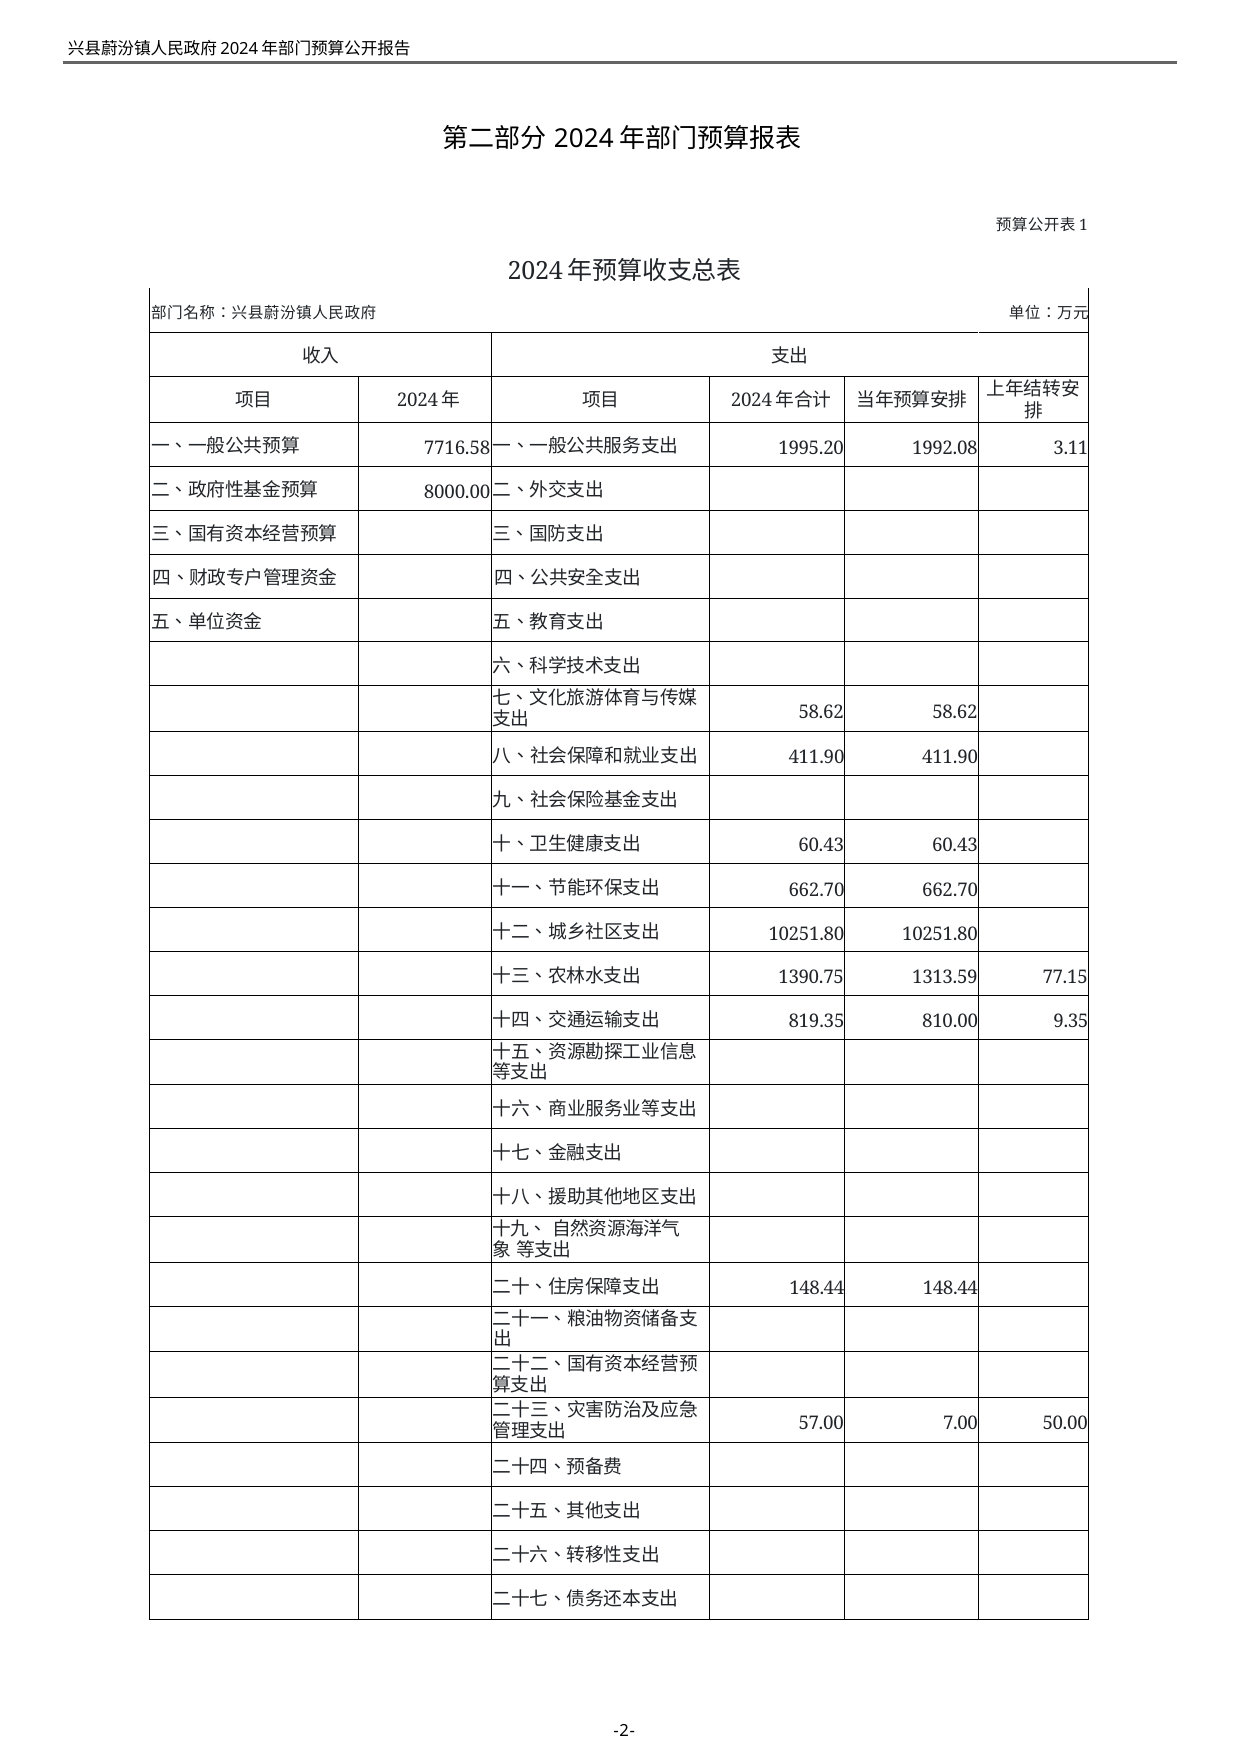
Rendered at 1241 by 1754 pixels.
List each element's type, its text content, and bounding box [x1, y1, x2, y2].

table_cell 二十、住房保障支出 [492, 1263, 709, 1306]
table_cell [150, 1575, 358, 1619]
table_cell [979, 1352, 1088, 1397]
table_cell 二、外交支出 [492, 467, 709, 509]
table_cell 九、社会保险基金支出 [492, 776, 709, 819]
table_cell [359, 1443, 491, 1486]
table_cell [845, 1487, 978, 1530]
table_cell 2024年预算收支总表 [151, 245, 1089, 288]
table_cell [359, 555, 491, 597]
table_cell [359, 1040, 491, 1084]
table_cell [359, 1531, 491, 1574]
table_cell 十一、节能环保支出 [492, 864, 709, 907]
table_cell 662.70 [710, 864, 844, 907]
table_cell [979, 908, 1088, 951]
table_cell [845, 776, 978, 819]
table_cell [845, 1575, 978, 1619]
table_cell [845, 1129, 978, 1172]
table_cell 2024年 [359, 377, 491, 422]
table_cell 1992.08 [845, 423, 978, 466]
table_cell 十五、资源勘探工业信息 等支出 [492, 1040, 709, 1084]
table_cell [150, 1307, 358, 1351]
table_cell [979, 642, 1088, 685]
table_cell 50.00 [979, 1398, 1088, 1442]
table_cell [710, 1085, 844, 1128]
table_cell 三、国有资本经营预算 [150, 511, 358, 553]
table_cell [359, 642, 491, 685]
table_cell [359, 1352, 491, 1397]
table_cell [710, 1443, 844, 1486]
table_cell 一、一般公共预算 [150, 423, 358, 466]
table_cell [979, 864, 1088, 907]
table_cell [979, 1487, 1088, 1530]
table_cell [359, 1085, 491, 1128]
table_cell 上年结转安 排 [979, 377, 1088, 422]
table_cell 二十一、粮油物资储备支 出 [492, 1307, 709, 1351]
table_cell [845, 1085, 978, 1128]
table_cell 411.90 [845, 732, 978, 775]
table_cell 8000.00 [359, 467, 491, 509]
table_cell 十二、城乡社区支出 [492, 908, 709, 951]
table_cell [710, 1040, 844, 1084]
table_cell 三、国防支出 [492, 511, 709, 553]
table_cell [979, 467, 1088, 509]
table_cell [359, 686, 491, 731]
table_cell 八、社会保障和就业支出 [492, 732, 709, 775]
table_cell 二十四、预备费 [492, 1443, 709, 1486]
table_cell 四、公共安全支出 [492, 555, 709, 597]
table_cell 58.62 [710, 686, 844, 731]
table_cell [710, 1173, 844, 1216]
table_cell [979, 1263, 1088, 1306]
table_cell [710, 1487, 844, 1530]
table_cell 二十七、债务还本支出 [492, 1575, 709, 1619]
table_cell [150, 732, 358, 775]
table_cell [150, 1352, 358, 1397]
table_cell 二十二、国有资本经营预 算支出 [492, 1352, 709, 1397]
table_cell 四、财政专户管理资金 [150, 555, 358, 597]
table_cell [150, 1487, 358, 1530]
table_cell [845, 1307, 978, 1351]
table_cell [845, 1443, 978, 1486]
table_cell [150, 1531, 358, 1574]
table_cell [845, 599, 978, 641]
table_cell 60.43 [710, 820, 844, 863]
table_cell [359, 599, 491, 641]
table_cell [979, 511, 1088, 553]
table_cell [845, 467, 978, 509]
table_cell 411.90 [710, 732, 844, 775]
table_cell [150, 1085, 358, 1128]
table_cell [979, 732, 1088, 775]
table_cell [979, 1307, 1088, 1351]
table_cell 819.35 [710, 996, 844, 1039]
table_cell 一、一般公共服务支出 [492, 423, 709, 466]
table_cell 十九、 自然资源海洋气象 等支出 [492, 1217, 709, 1262]
table_cell [845, 511, 978, 553]
table_cell [979, 1129, 1088, 1172]
table_cell [845, 1352, 978, 1397]
table_cell 7.00 [845, 1398, 978, 1442]
table_cell [710, 776, 844, 819]
table_cell [359, 1487, 491, 1530]
table_cell [979, 820, 1088, 863]
table_cell 十七、金融支出 [492, 1129, 709, 1172]
table_cell [845, 642, 978, 685]
table_cell 项目 [492, 377, 709, 422]
table_cell [979, 1085, 1088, 1128]
table_cell [150, 952, 358, 995]
table_cell 7716.58 [359, 423, 491, 466]
table_cell [979, 555, 1088, 597]
table_cell 七、文化旅游体育与传媒 支出 [492, 686, 709, 731]
table_cell [150, 1040, 358, 1084]
table_header 预算公开表1 [151, 201, 1089, 244]
table_cell 9.35 [979, 996, 1088, 1039]
table_cell [150, 820, 358, 863]
table_cell [359, 1263, 491, 1306]
table_cell [979, 686, 1088, 731]
table_cell [845, 555, 978, 597]
table_cell [979, 1575, 1088, 1619]
table_cell [359, 1217, 491, 1262]
table_cell [150, 996, 358, 1039]
table_cell [359, 820, 491, 863]
table_cell [150, 864, 358, 907]
table_cell [150, 1263, 358, 1306]
table_cell 1390.75 [710, 952, 844, 995]
table_cell [359, 908, 491, 951]
table_cell [710, 599, 844, 641]
table_cell [150, 1173, 358, 1216]
table_cell 662.70 [845, 864, 978, 907]
table_cell 项目 [150, 377, 358, 422]
table_cell [710, 1217, 844, 1262]
table_cell 收入 [150, 333, 491, 376]
table_cell 十四、交通运输支出 [492, 996, 709, 1039]
table_cell [710, 1307, 844, 1351]
table_cell [710, 555, 844, 597]
table_cell [710, 642, 844, 685]
table_cell 十六、商业服务业等支出 [492, 1085, 709, 1128]
table_cell [710, 1352, 844, 1397]
table_cell [359, 864, 491, 907]
table_cell [845, 1040, 978, 1084]
table_cell 60.43 [845, 820, 978, 863]
table_cell [150, 642, 358, 685]
table_cell [845, 1217, 978, 1262]
table_cell [979, 599, 1088, 641]
table_cell [710, 467, 844, 509]
table_cell 五、单位资金 [150, 599, 358, 641]
table_cell [979, 1040, 1088, 1084]
table_cell 57.00 [710, 1398, 844, 1442]
table_cell [979, 1173, 1088, 1216]
table_cell [979, 1531, 1088, 1574]
table_cell [359, 1129, 491, 1172]
table_cell 部门名称：兴县蔚汾镇人民政府 [150, 289, 978, 332]
table_cell 77.15 [979, 952, 1088, 995]
table_cell 二十三、灾害防治及应急 管理支出 [492, 1398, 709, 1442]
table_cell 当年预算安排 [845, 377, 978, 422]
table_cell [359, 952, 491, 995]
table_cell [359, 732, 491, 775]
table_cell 二十六、转移性支出 [492, 1531, 709, 1574]
table_cell [150, 1217, 358, 1262]
table_cell 十八、援助其他地区支出 [492, 1173, 709, 1216]
table_cell 810.00 [845, 996, 978, 1039]
table_cell [359, 1398, 491, 1442]
table_cell 支出 [492, 333, 1088, 376]
table_cell [150, 1443, 358, 1486]
table_cell 1313.59 [845, 952, 978, 995]
table_cell 58.62 [845, 686, 978, 731]
table_cell [979, 776, 1088, 819]
table_cell 六、科学技术支出 [492, 642, 709, 685]
table_cell [710, 1129, 844, 1172]
table_cell [359, 1173, 491, 1216]
table_cell 单位：万元 [979, 289, 1088, 332]
table_cell 3.11 [979, 423, 1088, 466]
table_cell [150, 1129, 358, 1172]
table_cell [845, 1531, 978, 1574]
table_cell 十三、农林水支出 [492, 952, 709, 995]
table_cell 五、教育支出 [492, 599, 709, 641]
table_cell 2024年合计 [710, 377, 844, 422]
table_cell 148.44 [710, 1263, 844, 1306]
table_cell [359, 511, 491, 553]
text 第二部分 2024年部门预算报表 [442, 121, 1178, 154]
table_cell 二十五、其他支出 [492, 1487, 709, 1530]
table_cell 十、卫生健康支出 [492, 820, 709, 863]
table_cell [359, 1575, 491, 1619]
table_cell 10251.80 [710, 908, 844, 951]
table_cell 二、政府性基金预算 [150, 467, 358, 509]
table_cell [710, 1575, 844, 1619]
table_cell [710, 1531, 844, 1574]
table_cell [150, 686, 358, 731]
table_cell [845, 1173, 978, 1216]
table_cell 1995.20 [710, 423, 844, 466]
table_cell 148.44 [845, 1263, 978, 1306]
table_cell [710, 511, 844, 553]
table_cell [359, 1307, 491, 1351]
table_cell [150, 776, 358, 819]
table_cell [359, 996, 491, 1039]
table_cell [979, 1443, 1088, 1486]
table_cell [150, 1398, 358, 1442]
table_cell [979, 1217, 1088, 1262]
table_cell 10251.80 [845, 908, 978, 951]
table_cell [150, 908, 358, 951]
table_cell [359, 776, 491, 819]
